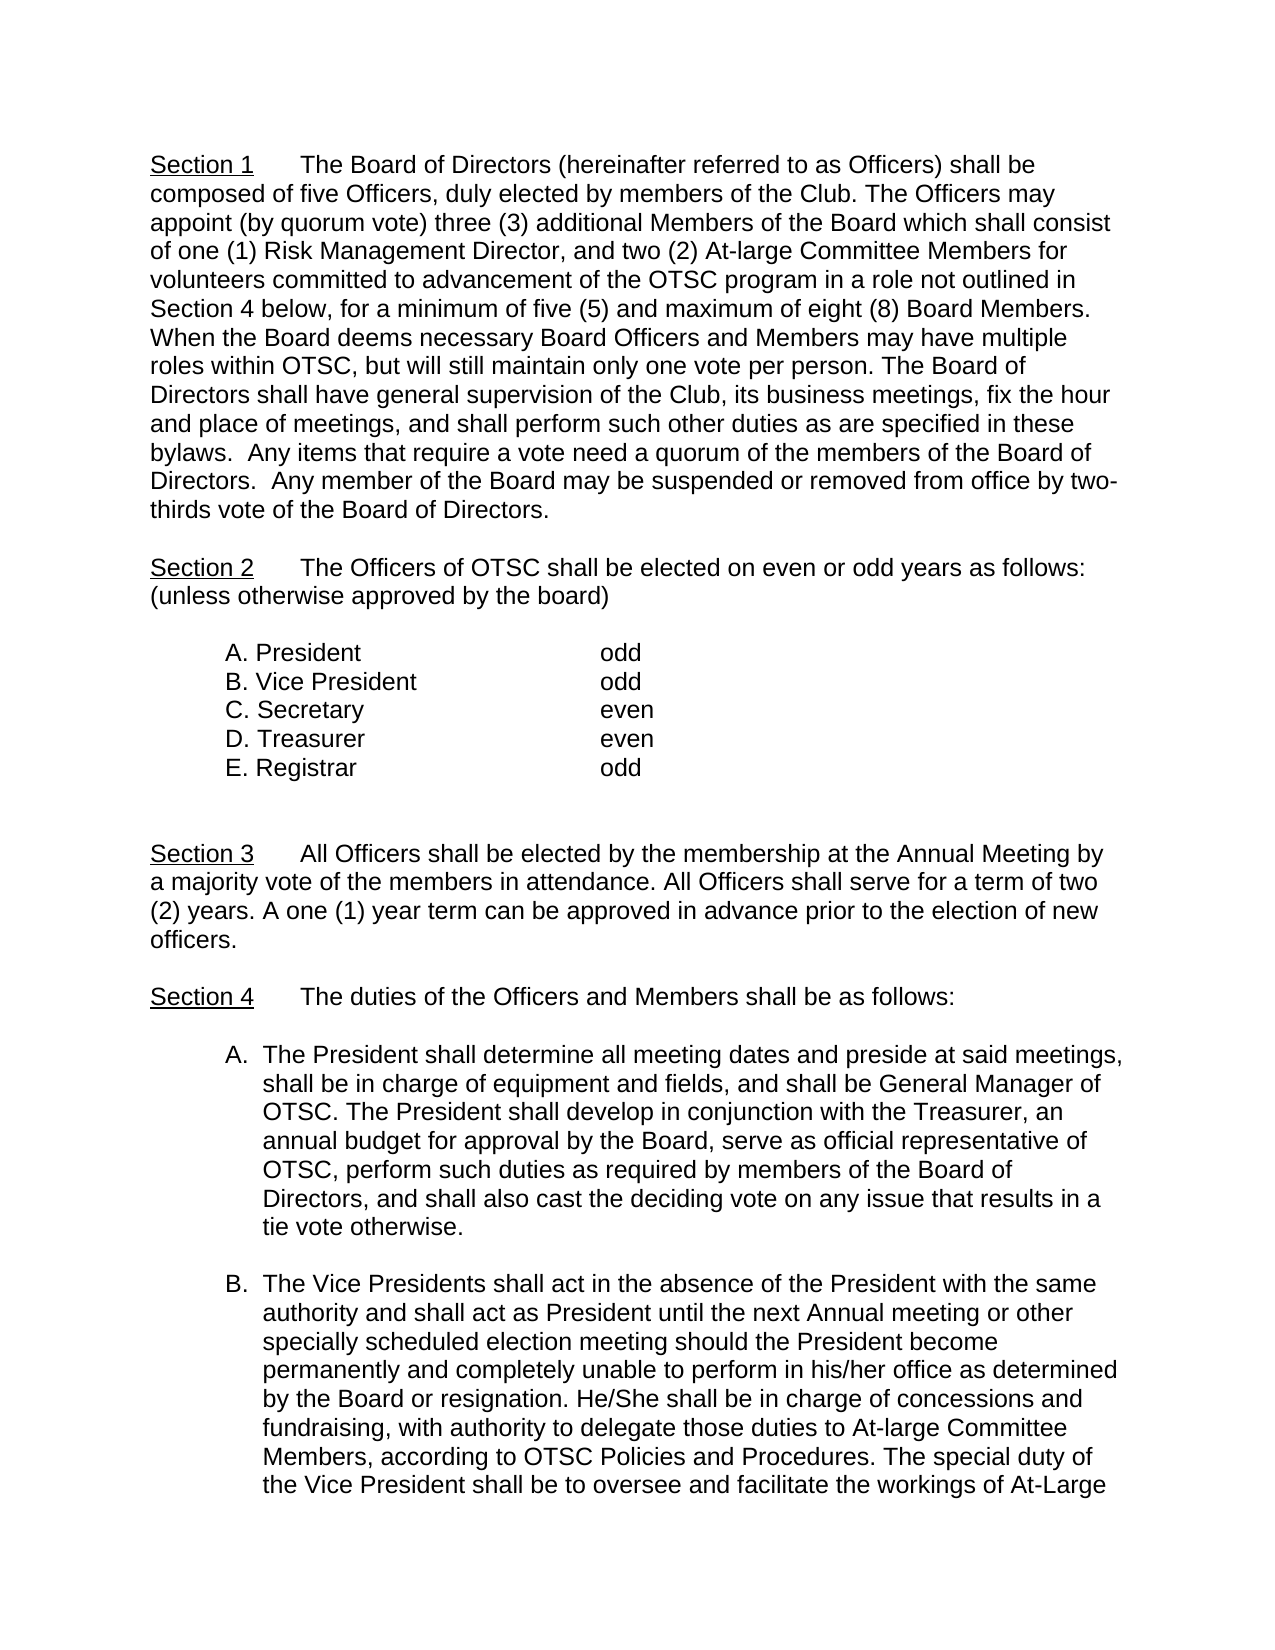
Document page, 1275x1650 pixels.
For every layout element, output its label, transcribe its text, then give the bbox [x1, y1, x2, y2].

text D. Treasurer even [150, 724, 1125, 753]
text B. Vice President odd [150, 667, 1125, 696]
list The President shall determine all meeting dates and preside at said meetings, shall be in charge of equipment and fields, and shall be General Manager of OTSC. The President shall develop in conjunction with the Treasurer, an annual budget for approval by the Board, serve as official representative of OTSC, perform such duties as required by members of the Board of Directors, and shall also cast the deciding vote on any issue that results in a tie vote otherwise. [225, 1040, 1125, 1241]
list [225, 1269, 1125, 1499]
text A. President odd [150, 638, 1125, 667]
text Section 4 The duties of the Officers and Members shall be as follows: [150, 982, 1125, 1011]
text Section 1 The Board of Directors (hereinafter referred to as Officers) shall be composed of five Officers, duly elected by members of the Club. The Officers may appoint (by quorum vote) three (3) additional Members of the Board which shall consist of one (1) Risk Management Director, and two (2) At-large Committee Members for volunteers committed to advancement of the OTSC program in a role not outlined in Section 4 below, for a minimum of five (5) and maximum of eight (8) Board Members. When the Board deems necessary Board Officers and Members may have multiple roles within OTSC, but will still maintain only one vote per person. The Board of Directors shall have general supervision of the Club, its business meetings, fix the hour and place of meetings, and shall perform such other duties as are specified in these bylaws. Any items that require a vote need a quorum of the members of the Board of Directors. Any member of the Board may be suspended or removed from office by two-thirds vote of the Board of Directors. [150, 150, 1125, 524]
text E. Registrar odd [150, 753, 1125, 782]
text C. Secretary even [150, 696, 1125, 724]
text Section 2 The Officers of OTSC shall be elected on even or odd years as follows: (unless otherwise approved by the board) [150, 552, 1125, 610]
text Section 3 All Officers shall be elected by the membership at the Annual Meeting by a majority vote of the members in attendance. All Officers shall serve for a term of two (2) years. A one (1) year term can be approved in advance prior to the election of new officers. [150, 838, 1125, 953]
